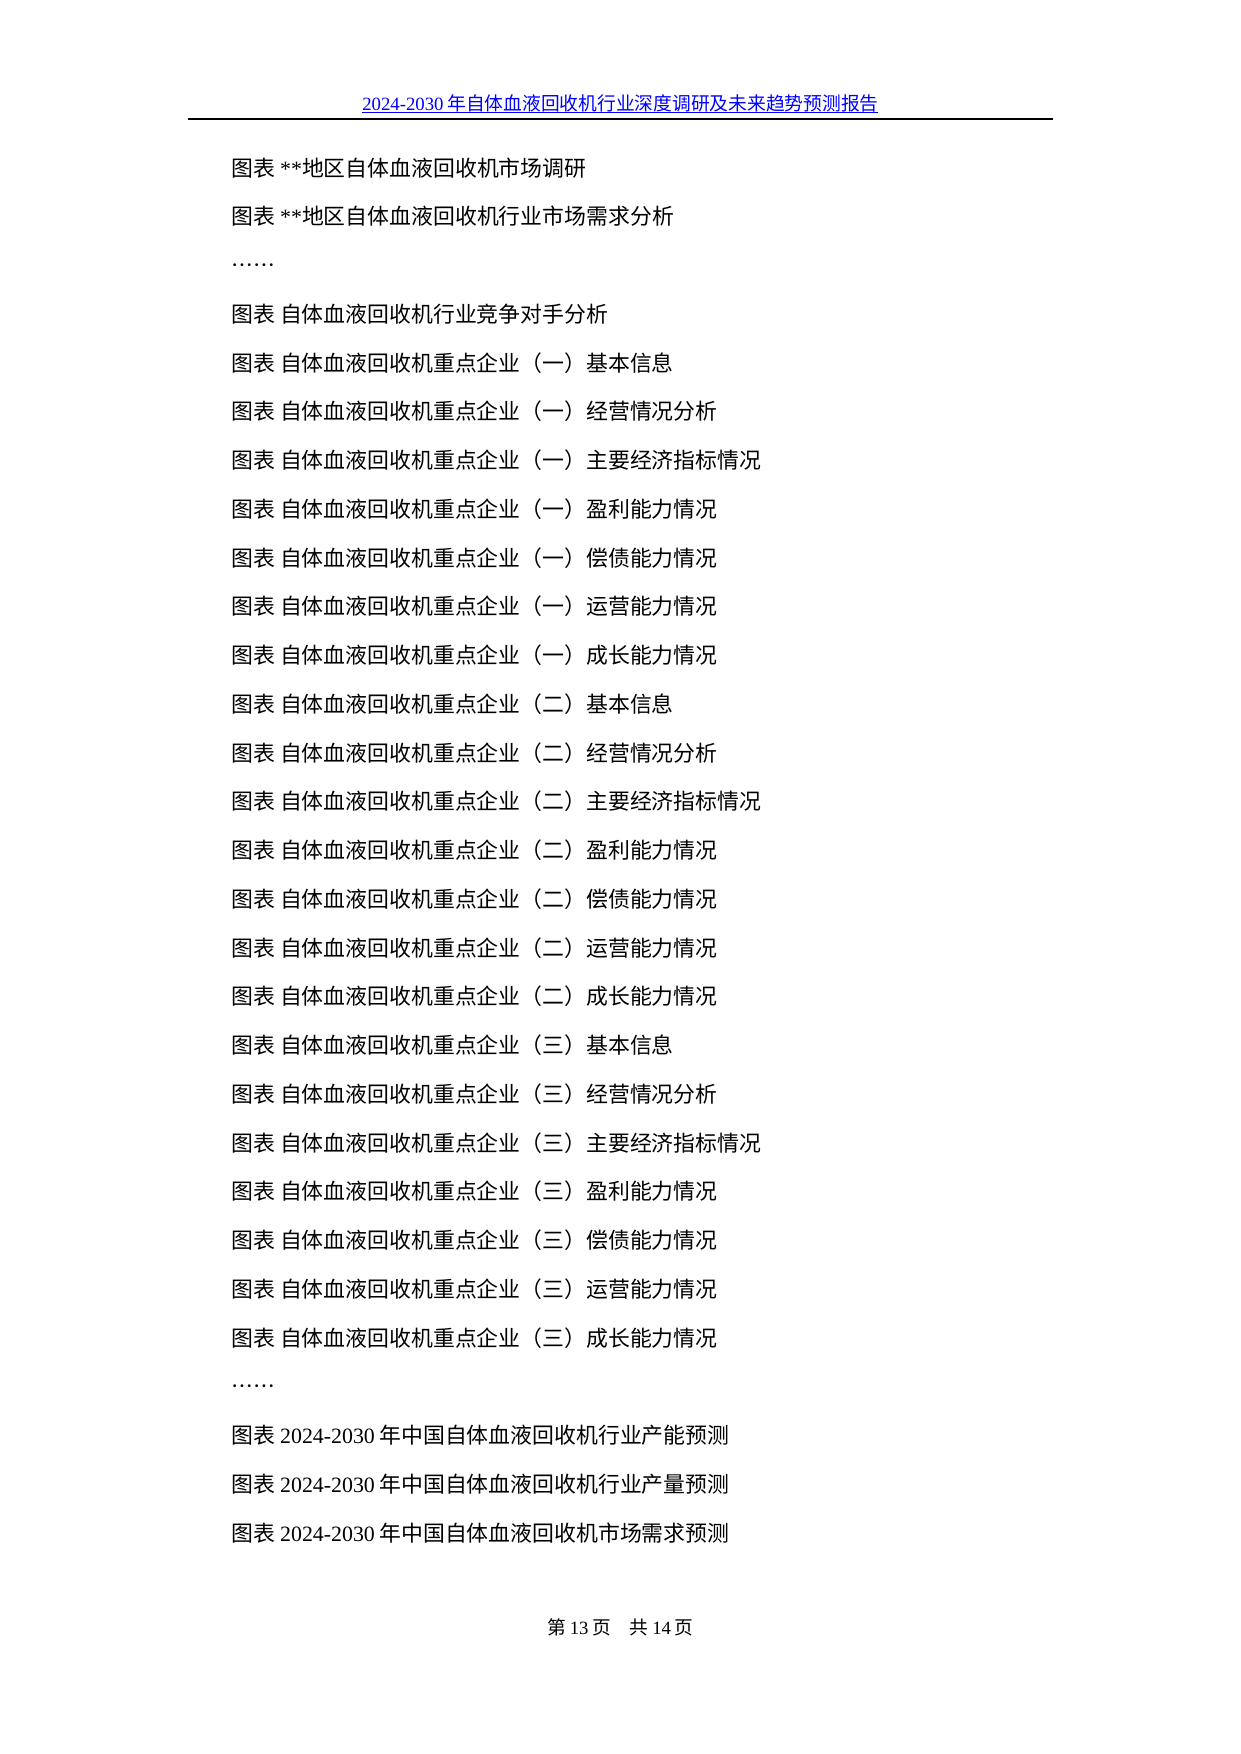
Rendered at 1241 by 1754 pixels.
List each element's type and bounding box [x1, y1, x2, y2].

text [187, 150, 1053, 1548]
